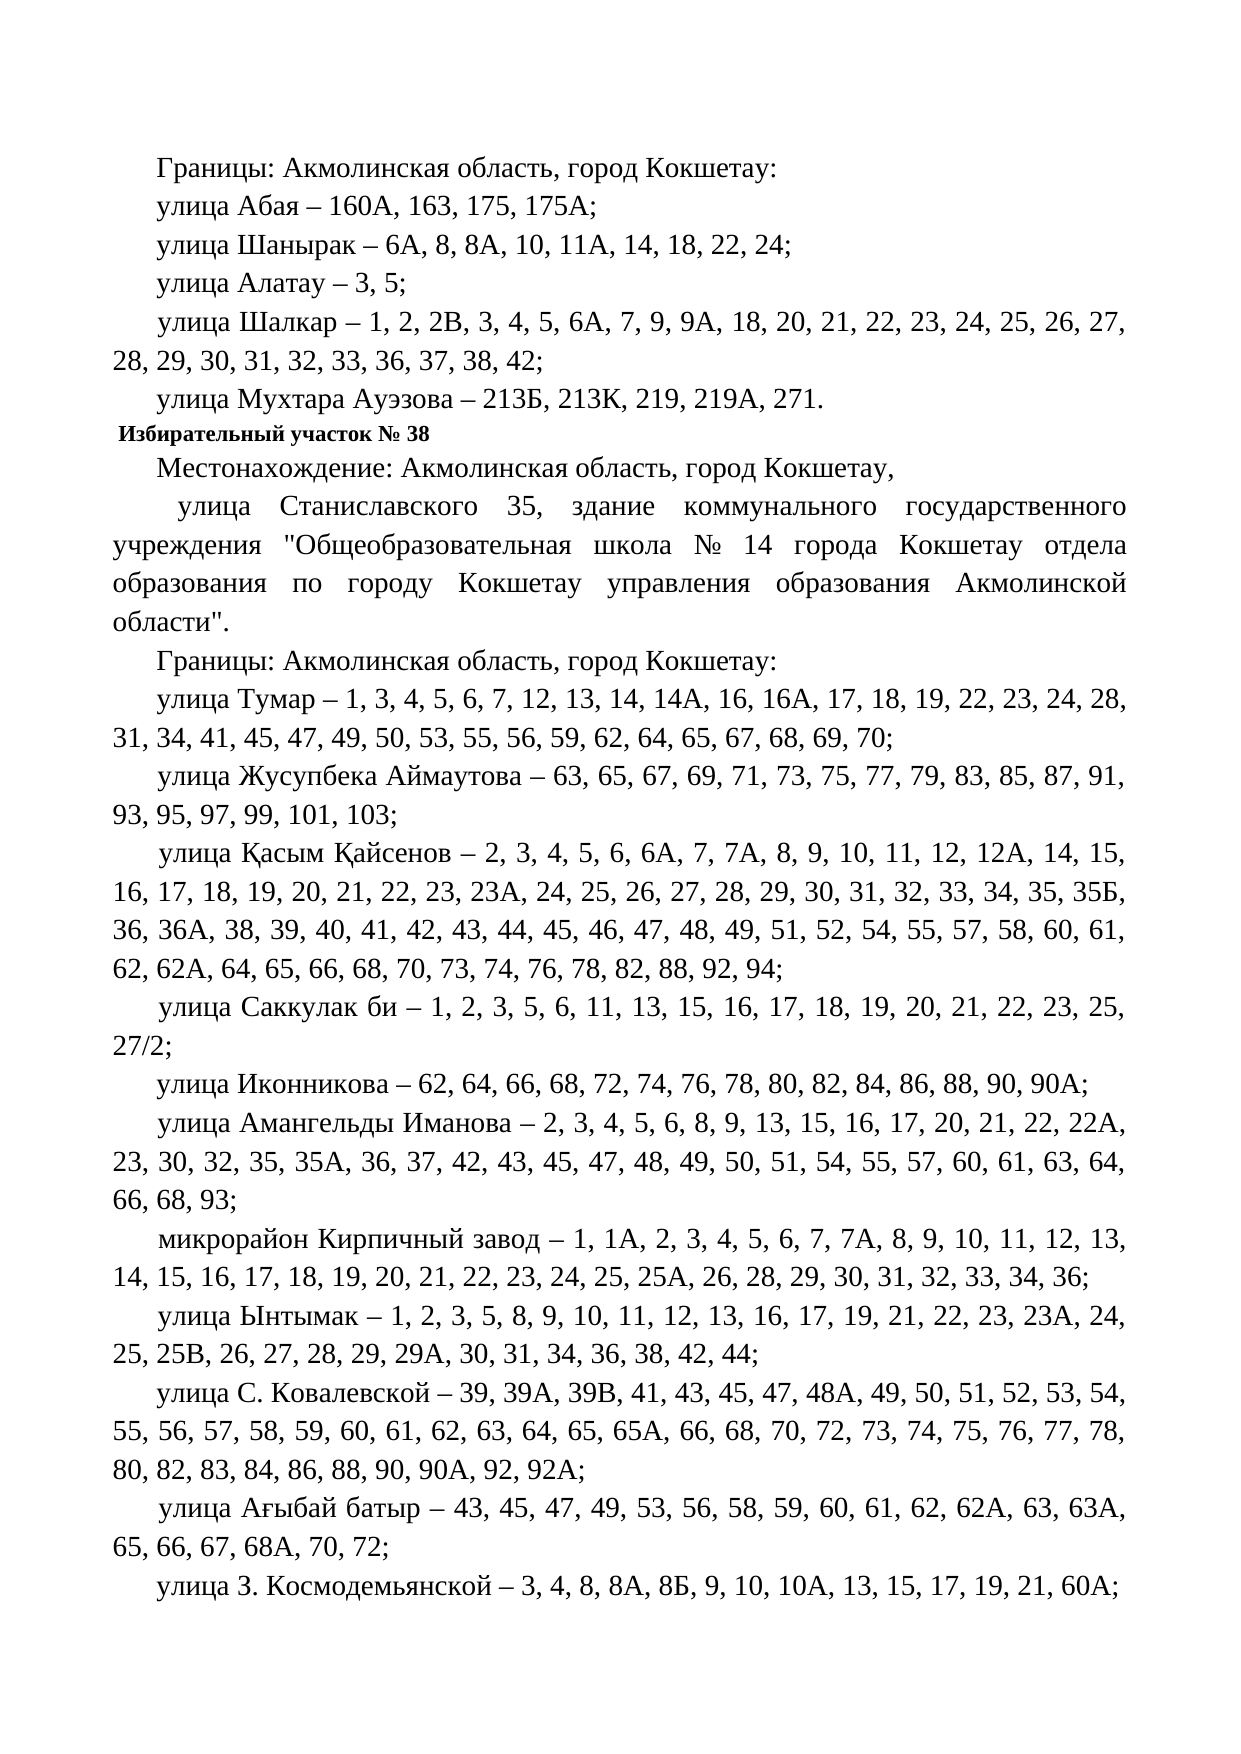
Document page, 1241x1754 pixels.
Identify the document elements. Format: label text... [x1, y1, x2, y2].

text улица Ағыбай батыр – 43, 45, 47, 49, 53, 56, 58, 59, 60, 61, 62, 62А, 63, 63А, 65, 66, 67, 68А, 70, 72; [112, 1491, 1128, 1563]
text улица Иконникова – 62, 64, 66, 68, 72, 74, 76, 78, 80, 82, 84, 86, 88, 90, 90А; [112, 1067, 1128, 1100]
text Избирательный участок № 38 [112, 420, 1128, 446]
text улица Шанырак – 6А, 8, 8А, 10, 11А, 14, 18, 22, 24; [112, 227, 1128, 261]
text улица Амангельды Иманова – 2, 3, 4, 5, 6, 8, 9, 13, 15, 16, 17, 20, 21, 22, 22А, 23, 30, 32, 35, 35А, 36, 37, 42, 43, 45, 47, 48, 49, 50, 51, 54, 55, 57, 60, 61, 63, 64, 66, 68, 93; [112, 1105, 1128, 1216]
text улица Тумар – 1, 3, 4, 5, 6, 7, 12, 13, 14, 14А, 16, 16А, 17, 18, 19, 22, 23, 24, 28, 31, 34, 41, 45, 47, 49, 50, 53, 55, 56, 59, 62, 64, 65, 67, 68, 69, 70; [112, 681, 1128, 753]
text улица Абая – 160А, 163, 175, 175А; [112, 188, 1128, 222]
text улица Ынтымак – 1, 2, 3, 5, 8, 9, 10, 11, 12, 13, 16, 17, 19, 21, 22, 23, 23А, 24, 25, 25В, 26, 27, 28, 29, 29А, 30, 31, 34, 36, 38, 42, 44; [112, 1298, 1128, 1370]
text Границы: Акмолинская область, город Кокшетау: [112, 150, 1128, 183]
text Границы: Акмолинская область, город Кокшетау: [112, 643, 1128, 676]
text улица Қасым Қайсенов – 2, 3, 4, 5, 6, 6А, 7, 7А, 8, 9, 10, 11, 12, 12А, 14, 15, 16, 17, 18, 19, 20, 21, 22, 23, 23А, 24, 25, 26, 27, 28, 29, 30, 31, 32, 33, 34, 35, 35Б, 36, 36А, 38, 39, 40, 41, 42, 43, 44, 45, 46, 47, 48, 49, 51, 52, 54, 55, 57, 58, 60, 61, 62, 62А, 64, 65, 66, 68, 70, 73, 74, 76, 78, 82, 88, 92, 94; [112, 835, 1128, 984]
text Местонахождение: Акмолинская область, город Кокшетау, [112, 450, 1128, 483]
text улица Станиславского 35, здание коммунального государственного учреждения "Общеобразовательная школа № 14 города Кокшетау отдела образования по городу Кокшетау управления образования Акмолинской области". [112, 488, 1128, 638]
text улица З. Космодемьянской – 3, 4, 8, 8А, 8Б, 9, 10, 10А, 13, 15, 17, 19, 21, 60А; [112, 1568, 1128, 1601]
text улица Саккулак би – 1, 2, 3, 5, 6, 11, 13, 15, 16, 17, 18, 19, 20, 21, 22, 23, 25, 27/2; [112, 989, 1128, 1062]
text улица Мухтара Ауэзова – 213Б, 213К, 219, 219А, 271. [112, 381, 1128, 415]
text микрорайон Кирпичный завод – 1, 1А, 2, 3, 4, 5, 6, 7, 7А, 8, 9, 10, 11, 12, 13, 14, 15, 16, 17, 18, 19, 20, 21, 22, 23, 24, 25, 25А, 26, 28, 29, 30, 31, 32, 33, 34, 36; [112, 1221, 1128, 1293]
text улица Жусупбека Аймаутова – 63, 65, 67, 69, 71, 73, 75, 77, 79, 83, 85, 87, 91, 93, 95, 97, 99, 101, 103; [112, 758, 1128, 830]
text улица Алатау – 3, 5; [112, 266, 1128, 299]
text улица С. Ковалевской – 39, 39А, 39В, 41, 43, 45, 47, 48А, 49, 50, 51, 52, 53, 54, 55, 56, 57, 58, 59, 60, 61, 62, 63, 64, 65, 65А, 66, 68, 70, 72, 73, 74, 75, 76, 77, 78, 80, 82, 83, 84, 86, 88, 90, 90А, 92, 92А; [112, 1375, 1128, 1486]
text улица Шалкар – 1, 2, 2В, 3, 4, 5, 6А, 7, 9, 9А, 18, 20, 21, 22, 23, 24, 25, 26, 27, 28, 29, 30, 31, 32, 33, 36, 37, 38, 42; [112, 304, 1128, 376]
